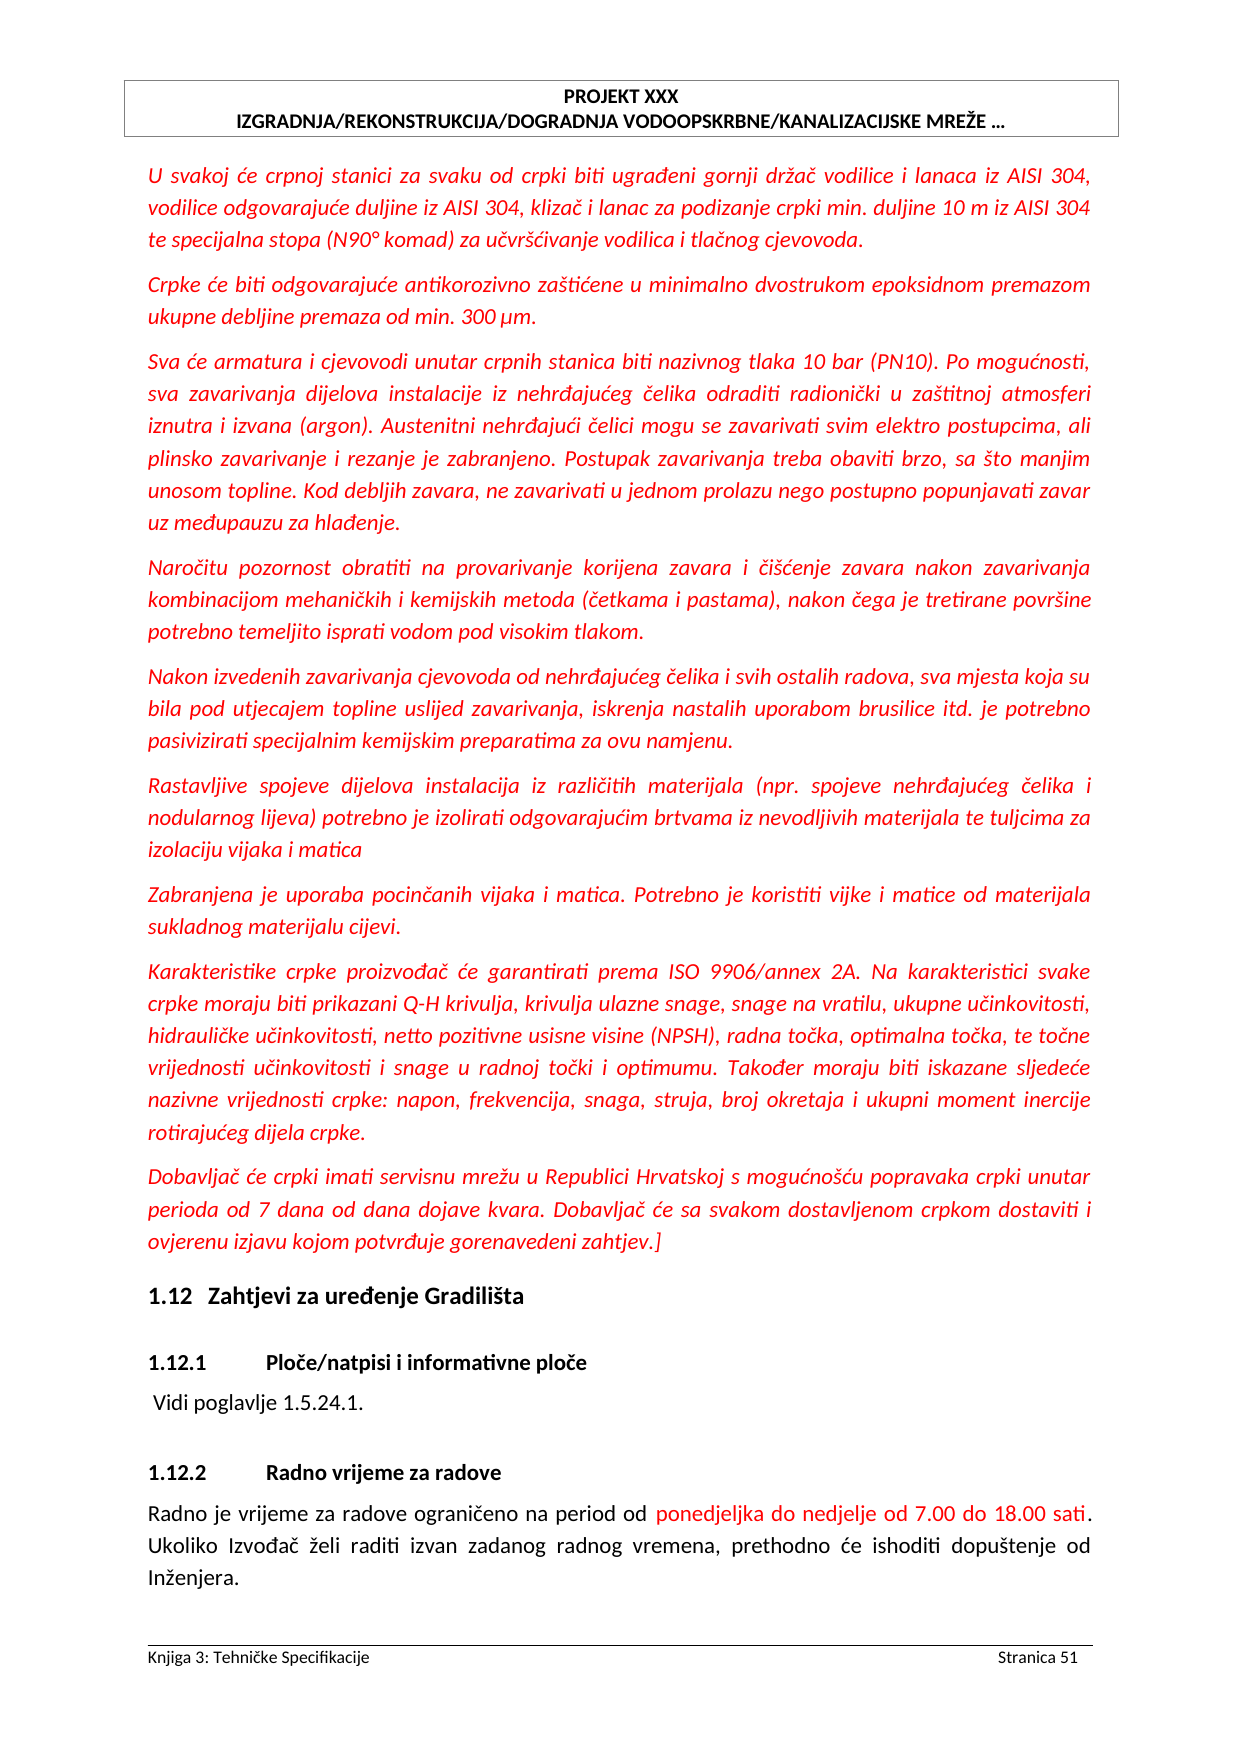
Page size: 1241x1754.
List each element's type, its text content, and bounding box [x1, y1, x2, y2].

text U svakoj će crpnoj stanici za svaku od crpki biti ugrađeni gornji držač vodilice i lanaca iz AISI 304, vodilice odgovarajuće duljine iz AISI 304, klizač i lanac za podizanje crpki min. duljine 10 m iz AISI 304 te specijalna stopa (N90° komad) za učvršćivanje vodilica i tlačnog cjevovoda. [148, 161, 1093, 254]
text Zabranjena je uporaba pocinčanih vijaka i matica. Potrebno je koristiti vijke i matice od materijala sukladnog materijalu cijevi. [148, 880, 1093, 940]
subtitle Zahtjevi za uređenje Gradilišta [148, 1280, 1093, 1310]
subtitle Radno vrijeme za radove [148, 1458, 1093, 1486]
text Dobavljač će crpki imati servisnu mrežu u Republici Hrvatskoj s mogućnošću popravaka crpki unutar perioda od 7 dana od dana dojave kvara. Dobavljač će sa svakom dostavljenom crpkom dostaviti i ovjerenu izjavu kojom potvrđuje gorenavedeni zahtjev.] [148, 1162, 1093, 1255]
text Karakteristike crpke proizvođač će garantirati prema ISO 9906/annex 2A. Na karakteristici svake crpke moraju biti prikazani Q-H krivulja, krivulja ulazne snage, snage na vratilu, ukupne učinkovitosti, hidrauličke učinkovitosti, netto pozitivne usisne visine (NPSH), radna točka, optimalna točka, te točne vrijednosti učinkovitosti i snage u radnoj točki i optimumu. Također moraju biti iskazane sljedeće nazivne vrijednosti crpke: napon, frekvencija, snaga, struja, broj okretaja i ukupni moment inercije rotirajućeg dijela crpke. [148, 957, 1093, 1146]
text Nakon izvedenih zavarivanja cjevovoda od nehrđajućeg čelika i svih ostalih radova, sva mjesta koja su bila pod utjecajem topline uslijed zavarivanja, iskrenja nastalih uporabom brusilice itd. je potrebno pasivizirati specijalnim kemijskim preparatima za ovu namjenu. [148, 662, 1093, 754]
text Sva će armatura i cjevovodi unutar crpnih stanica biti nazivnog tlaka 10 bar (PN10). Po mogućnosti, sva zavarivanja dijelova instalacije iz nehrđajućeg čelika odraditi radionički u zaštitnoj atmosferi iznutra i izvana (argon). Austenitni nehrđajući čelici mogu se zavarivati svim elektro postupcima, ali plinsko zavarivanje i rezanje je zabranjeno. Postupak zavarivanja treba obaviti brzo, sa što manjim unosom topline. Kod debljih zavara, ne zavarivati u jednom prolazu nego postupno popunjavati zavar uz međupauzu za hlađenje. [148, 347, 1093, 536]
text Rastavljive spojeve dijelova instalacija iz različitih materijala (npr. spojeve nehrđajućeg čelika i nodularnog lijeva) potrebno je izolirati odgovarajućim brtvama iz nevodljivih materijala te tuljcima za izolaciju vijaka i matica [148, 771, 1093, 863]
text Radno je vrijeme za radove ograničeno na period od ponedjeljka do nedjelje od 7.00 do 18.00 sati. Ukoliko Izvođač želi raditi izvan zadanog radnog vremena, prethodno će ishoditi dopuštenje od Inženjera. [148, 1499, 1093, 1591]
subtitle Ploče/natpisi i informativne ploče [148, 1348, 1093, 1376]
text Naročitu pozornost obratiti na provarivanje korijena zavara i čišćenje zavara nakon zavarivanja kombinacijom mehaničkih i kemijskih metoda (četkama i pastama), nakon čega je tretirane površine potrebno temeljito isprati vodom pod visokim tlakom. [148, 553, 1093, 645]
text Vidi poglavlje 1.5.24.1. [148, 1388, 1093, 1416]
text Crpke će biti odgovarajuće antikorozivno zaštićene u minimalno dvostrukom epoksidnom premazom ukupne debljine premaza od min. 300 μm. [148, 270, 1093, 331]
